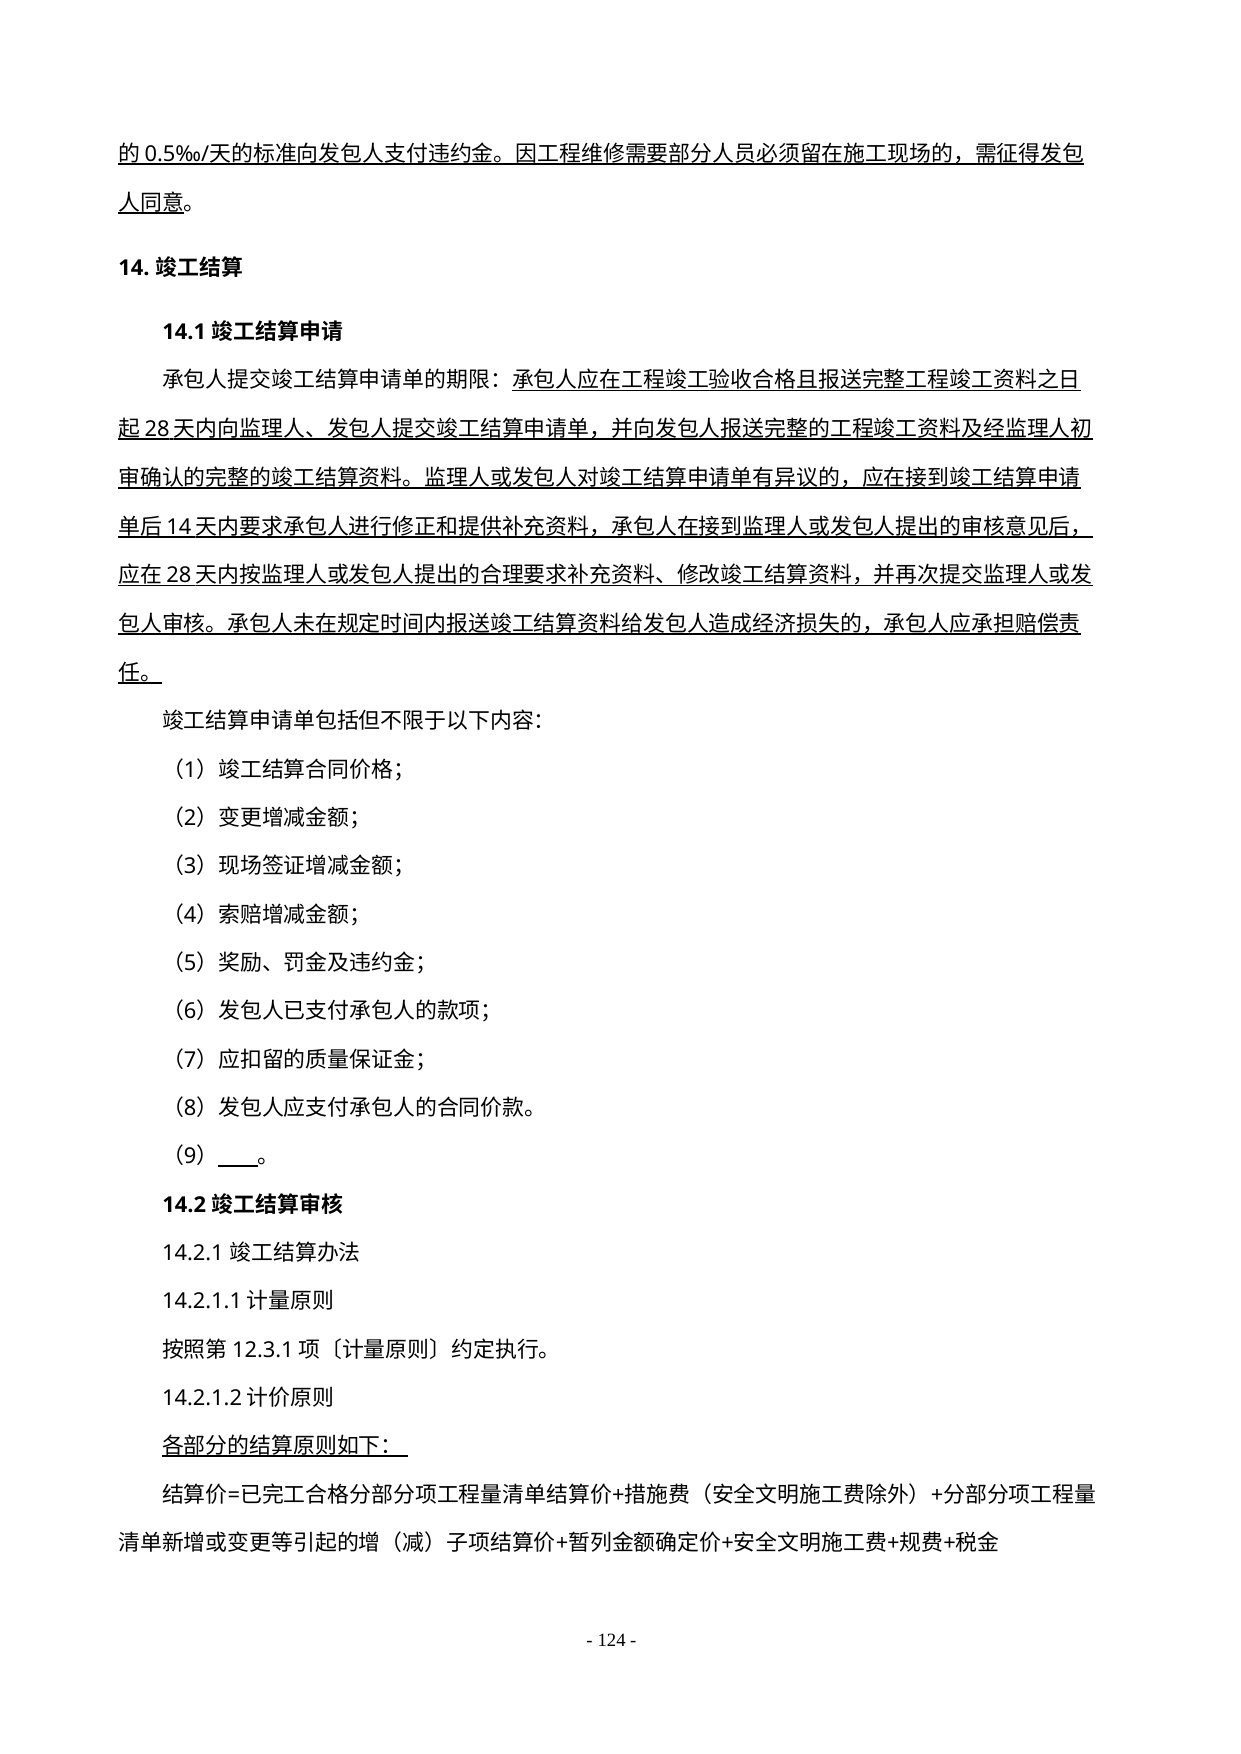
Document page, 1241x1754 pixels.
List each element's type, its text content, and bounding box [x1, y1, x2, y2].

text 按照第12.3.1项〔计量原则〕约定执行。 [118, 1331, 1093, 1364]
text 竣工结算申请单包括但不限于以下内容： [118, 703, 1093, 735]
text 结算价=已完工合格分部分项工程量清单结算价+措施费（安全文明施工费除外）+分部分项工程量清单新增或变更等引起的增（减）子项结算价+暂列金额确定价+安全文明施工费+规费+税金 [118, 1476, 1104, 1557]
text 14.2.1.2计价原则 [118, 1379, 1093, 1412]
text 各部分的结算原则如下： [118, 1428, 1093, 1460]
text 承包人提交竣工结算申请单的期限：承包人应在工程竣工验收合格且报送完整工程竣工资料之日起28天内向监理人、发包人提交竣工结算申请单，并向发包人报送完整的工程竣工资料及经监理人初审确认的完整的竣工结算资料。监理人或发包人对竣工结算申请单有异议的，应在接到竣工结算申请单后14天内要求承包人进行修正和提供补充资料，承包人在接到监理人或发包人提出的审核意见后，应在28天内按监理人或发包人提出的合理要求补充资料、修改竣工结算资料，并再次提交监理人或发包人审核。承包人未在规定时间内报送竣工结算资料给发包人造成经济损失的，承包人应承担赔偿责任。 [118, 586, 1093, 687]
text （8）发包人应支付承包人的合同价款。 [118, 1089, 1093, 1122]
subtitle 14.1 竣工结算申请 [118, 314, 1104, 346]
text 14.2.1.1计量原则 [118, 1283, 1093, 1315]
text 14.2.1 竣工结算办法 [118, 1234, 1093, 1267]
subtitle 14. 竣工结算 [118, 249, 1104, 282]
text 承包人提交竣工结算申请单的期限：承包人应在工程竣工验收合格且报送完整工程竣工资料之日起28天内向监理人、发包人提交竣工结算申请单，并向发包人报送完整的工程竣工资料及经监理人初审确认的完整的竣工结算资料。监理人或发包人对竣工结算申请单有异议的，应在接到竣工结算申请单后14天内要求承包人进行修正和提供补充资料，承包人在接到监理人或发包人提出的审核意见后，应在28天内按监理人或发包人提出的合理要求补充资料、修改竣工结算资料，并再次提交监理人或发包人审核。承包人未在规定时间内报送竣工结算资料给发包人造成经济损失的，承包人应承担赔偿责任。 [118, 538, 1093, 585]
text （6）发包人已支付承包人的款项； [118, 993, 1093, 1025]
text （3）现场签证增减金额； [118, 848, 1093, 880]
text 承包人提交竣工结算申请单的期限：承包人应在工程竣工验收合格且报送完整工程竣工资料之日起28天内向监理人、发包人提交竣工结算申请单，并向发包人报送完整的工程竣工资料及经监理人初审确认的完整的竣工结算资料。监理人或发包人对竣工结算申请单有异议的，应在接到竣工结算申请单后14天内要求承包人进行修正和提供补充资料，承包人在接到监理人或发包人提出的审核意见后，应在28天内按监理人或发包人提出的合理要求补充资料、修改竣工结算资料，并再次提交监理人或发包人审核。承包人未在规定时间内报送竣工结算资料给发包人造成经济损失的，承包人应承担赔偿责任。 [118, 440, 1093, 536]
text （9） 。 [118, 1138, 1093, 1170]
text （5）奖励、罚金及违约金； [118, 944, 1093, 977]
text （1）竣工结算合同价格； [118, 751, 1093, 784]
text （4）索赔增减金额； [118, 896, 1093, 929]
text （7）应扣留的质量保证金； [118, 1041, 1093, 1074]
subtitle 14.2 竣工结算审核 [118, 1186, 1104, 1219]
text 承包人提交竣工结算申请单的期限：承包人应在工程竣工验收合格且报送完整工程竣工资料之日起28天内向监理人、发包人提交竣工结算申请单，并向发包人报送完整的工程竣工资料及经监理人初审确认的完整的竣工结算资料。监理人或发包人对竣工结算申请单有异议的，应在接到竣工结算申请单后14天内要求承包人进行修正和提供补充资料，承包人在接到监理人或发包人提出的审核意见后，应在28天内按监理人或发包人提出的合理要求补充资料、修改竣工结算资料，并再次提交监理人或发包人审核。承包人未在规定时间内报送竣工结算资料给发包人造成经济损失的，承包人应承担赔偿责任。 [118, 362, 1093, 438]
text （2）变更增减金额； [118, 799, 1093, 832]
